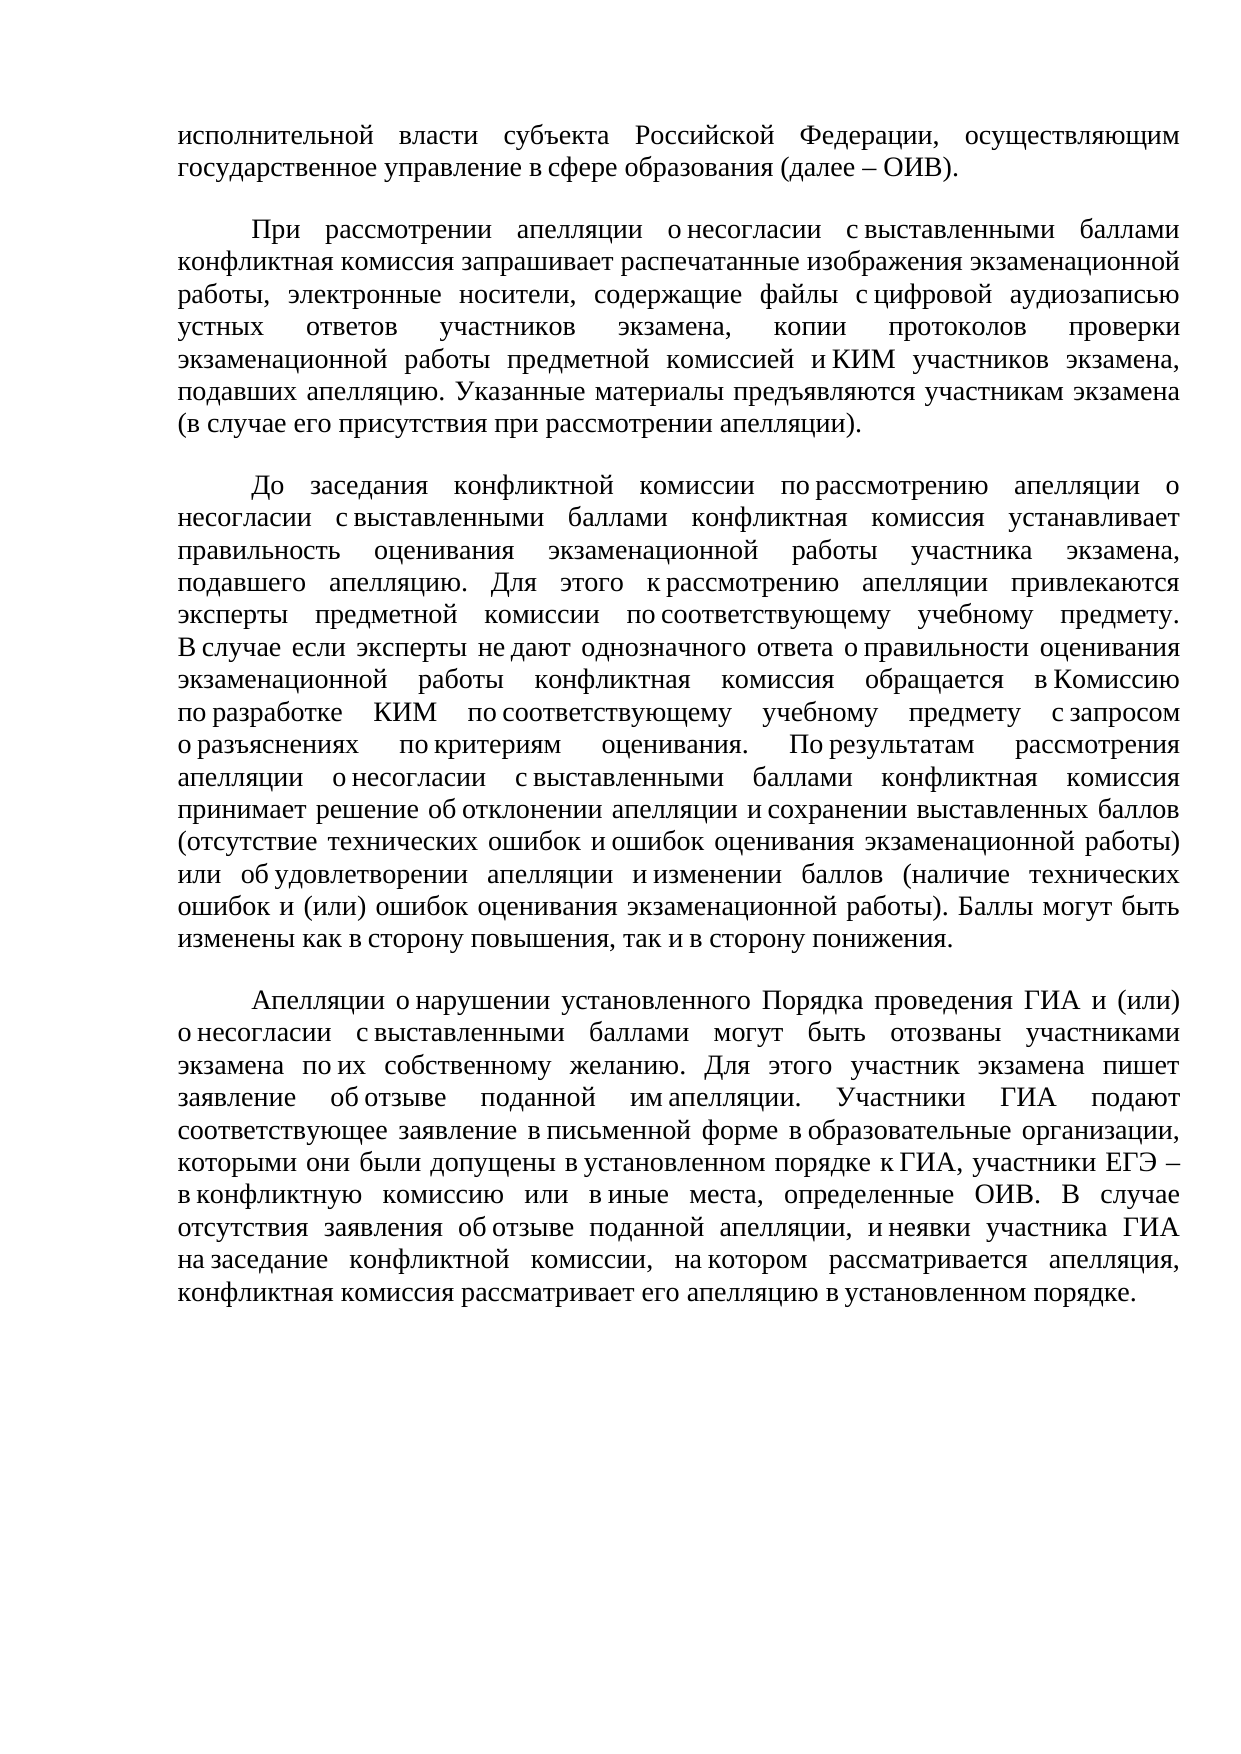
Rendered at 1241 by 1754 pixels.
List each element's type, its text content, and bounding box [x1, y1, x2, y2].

text При рассмотрении апелляции о несогласии с выставленными баллами конфликтная комиссия запрашивает распечатанные изображения экзаменационной работы, электронные носители, содержащие файлы с цифровой аудиозаписью устных ответов участников экзамена, копии протоколов проверки экзаменационной работы предметной комиссией и КИМ участников экзамена, подавших апелляцию. Указанные материалы предъявляются участникам экзамена (в случае его присутствия при рассмотрении апелляции). [177, 212, 1181, 439]
text Апелляции о нарушении установленного Порядка проведения ГИА и (или) о несогласии с выставленными баллами могут быть отозваны участниками экзамена по их собственному желанию. Для этого участник экзамена пишет заявление об отзыве поданной им апелляции. Участники ГИА подают соответствующее заявление в письменной форме в образовательные организации, которыми они были допущены в установленном порядке к ГИА, участники ЕГЭ – в конфликтную комиссию или в иные места, определенные ОИВ. В случае отсутствия заявления об отзыве поданной апелляции, и неявки участника ГИА на заседание конфликтной комиссии, на котором рассматривается апелляция, конфликтная комиссия рассматривает его апелляцию в установленном порядке. [177, 983, 1181, 1307]
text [177, 118, 1181, 183]
text До заседания конфликтной комиссии по рассмотрению апелляции о несогласии с выставленными баллами конфликтная комиссия устанавливает правильность оценивания экзаменационной работы участника экзамена, подавшего апелляцию. Для этого к рассмотрению апелляции привлекаются эксперты предметной комиссии по соответствующему учебному предмету. В случае если эксперты не дают однозначного ответа о правильности оценивания экзаменационной работы конфликтная комиссия обращается в Комиссию по разработке КИМ по соответствующему учебному предмету с запросом о разъяснениях по критериям оценивания. По результатам рассмотрения апелляции о несогласии с выставленными баллами конфликтная комиссия принимает решение об отклонении апелляции и сохранении выставленных баллов (отсутствие технических ошибок и ошибок оценивания экзаменационной работы) или об удовлетворении апелляции и изменении баллов (наличие технических ошибок и (или) ошибок оценивания экзаменационной работы). Баллы могут быть изменены как в сторону повышения, так и в сторону понижения. [177, 468, 1181, 954]
